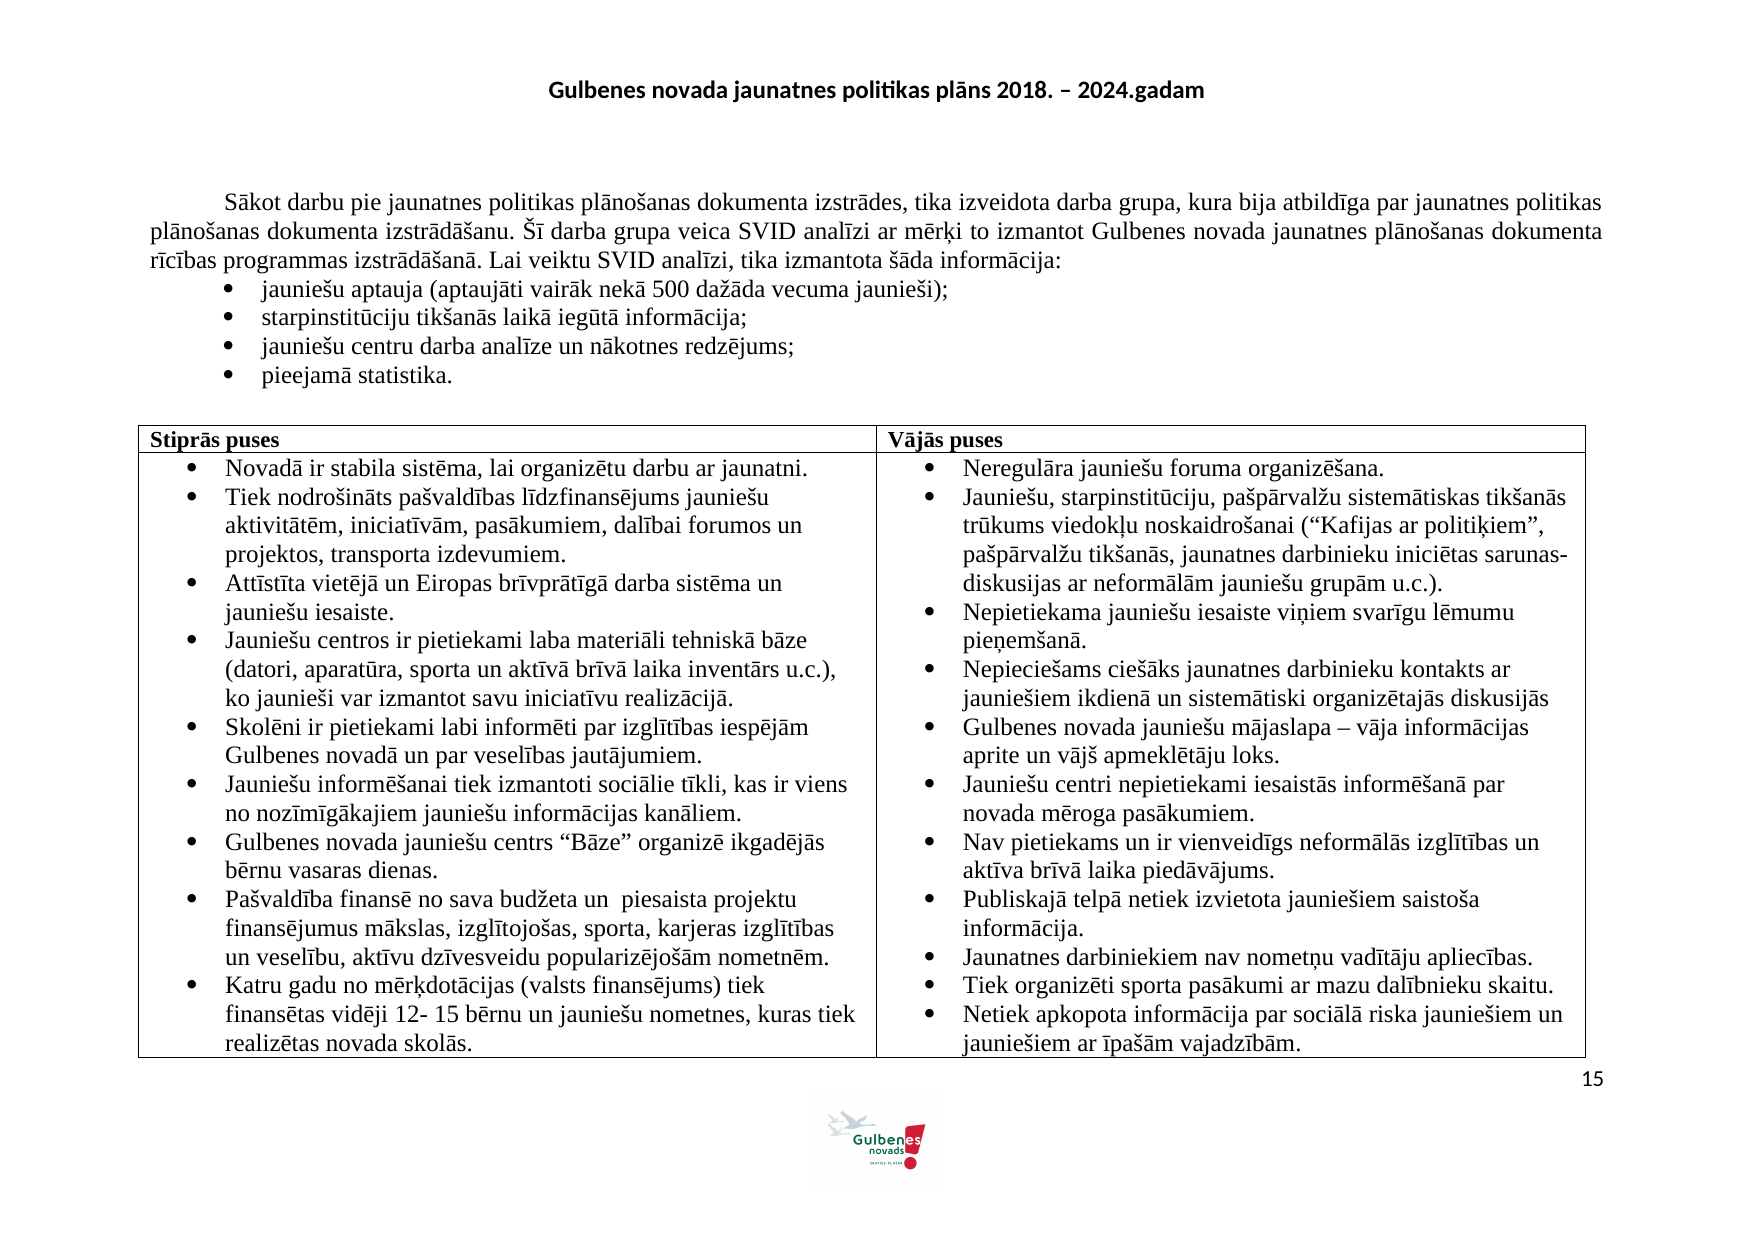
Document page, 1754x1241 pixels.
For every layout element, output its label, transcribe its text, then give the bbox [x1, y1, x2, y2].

picture [809, 1092, 945, 1189]
table_header Vājās puses [877, 426, 1585, 452]
table_header Stiprās puses [139, 426, 876, 452]
list jauniešu aptauja (aptaujāti vairāk nekā 500 dažāda vecuma jaunieši); [224, 274, 1604, 302]
list starpinstitūciju tikšanās laikā iegūtā informācija; [224, 302, 1604, 331]
list pieejamā statistika. [224, 360, 1604, 389]
text Sākot darbu pie jaunatnes politikas plānošanas dokumenta izstrādes, tika izveidota darba grupa, kura bija atbildīga par jaunatnes politikas plānošanas dokumenta izstrādāšanu. Šī darba grupa veica SVID analīzi ar mērķi to izmantot Gulbenes novada jaunatnes plānošanas dokumenta rīcības programmas izstrādāšanā. Lai veiktu SVID analīzi, tika izmantota šāda informācija: [150, 187, 1604, 274]
list jauniešu centru darba analīze un nākotnes redzējums; [224, 331, 1604, 360]
